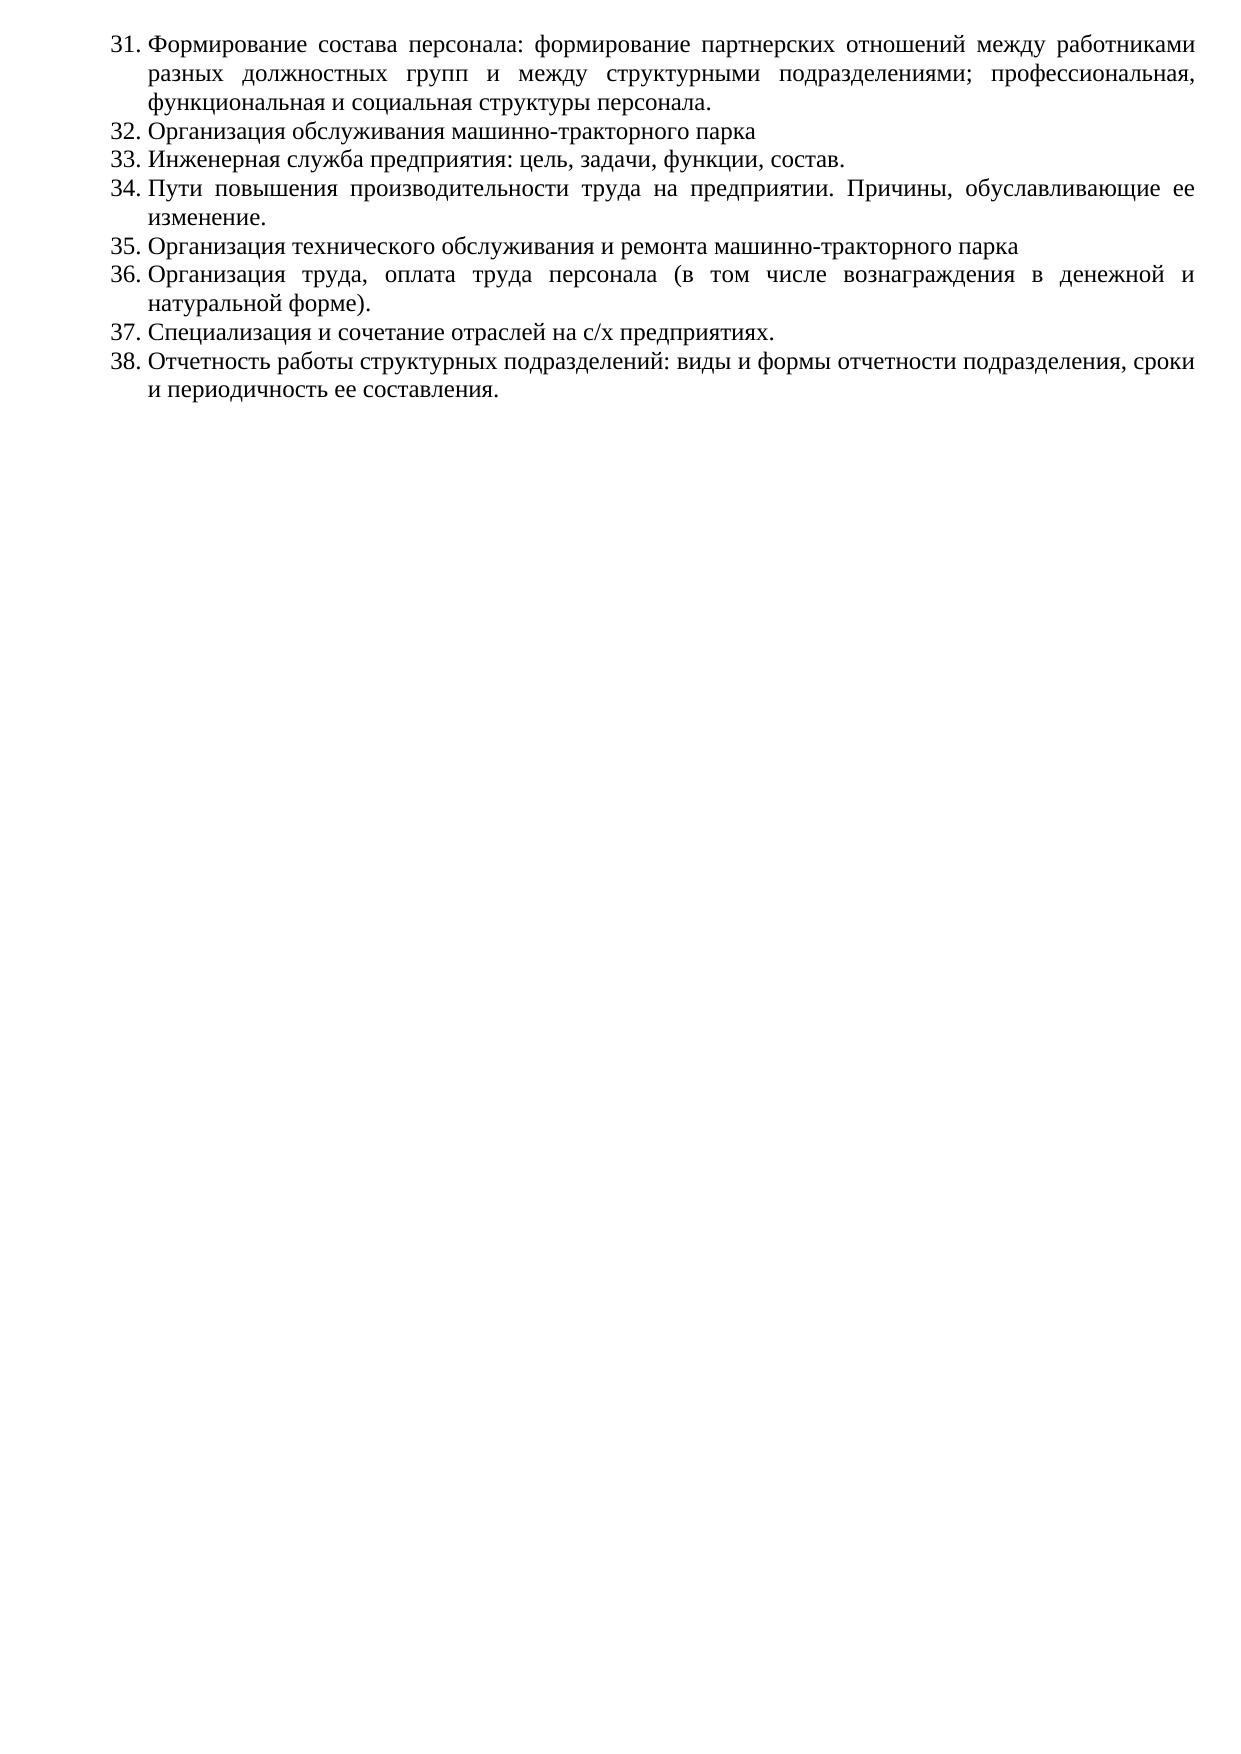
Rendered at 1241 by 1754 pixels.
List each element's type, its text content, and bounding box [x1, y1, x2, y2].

list Инженерная служба предприятия: цель, задачи, функции, состав. [110, 144, 1196, 173]
list Пути повышения производительности труда на предприятии. Причины, обуславливающие ее изменение. [110, 173, 1196, 231]
list Организация обслуживания машинно-тракторного парка [110, 116, 1196, 144]
list Специализация и сочетание отраслей на с/х предприятиях. [110, 317, 1196, 346]
list Организация труда, оплата труда персонала (в том числе вознаграждения в денежной и натуральной форме). [110, 259, 1196, 317]
list Отчетность работы структурных подразделений: виды и формы отчетности подразделения, сроки и периодичность ее составления. [110, 346, 1196, 403]
list Организация технического обслуживания и ремонта машинно-тракторного парка [110, 231, 1196, 259]
list Формирование состава персонала: формирование партнерских отношений между работниками разных должностных групп и между структурными подразделениями; профессиональная, функциональная и социальная структуры персонала. [110, 29, 1196, 116]
